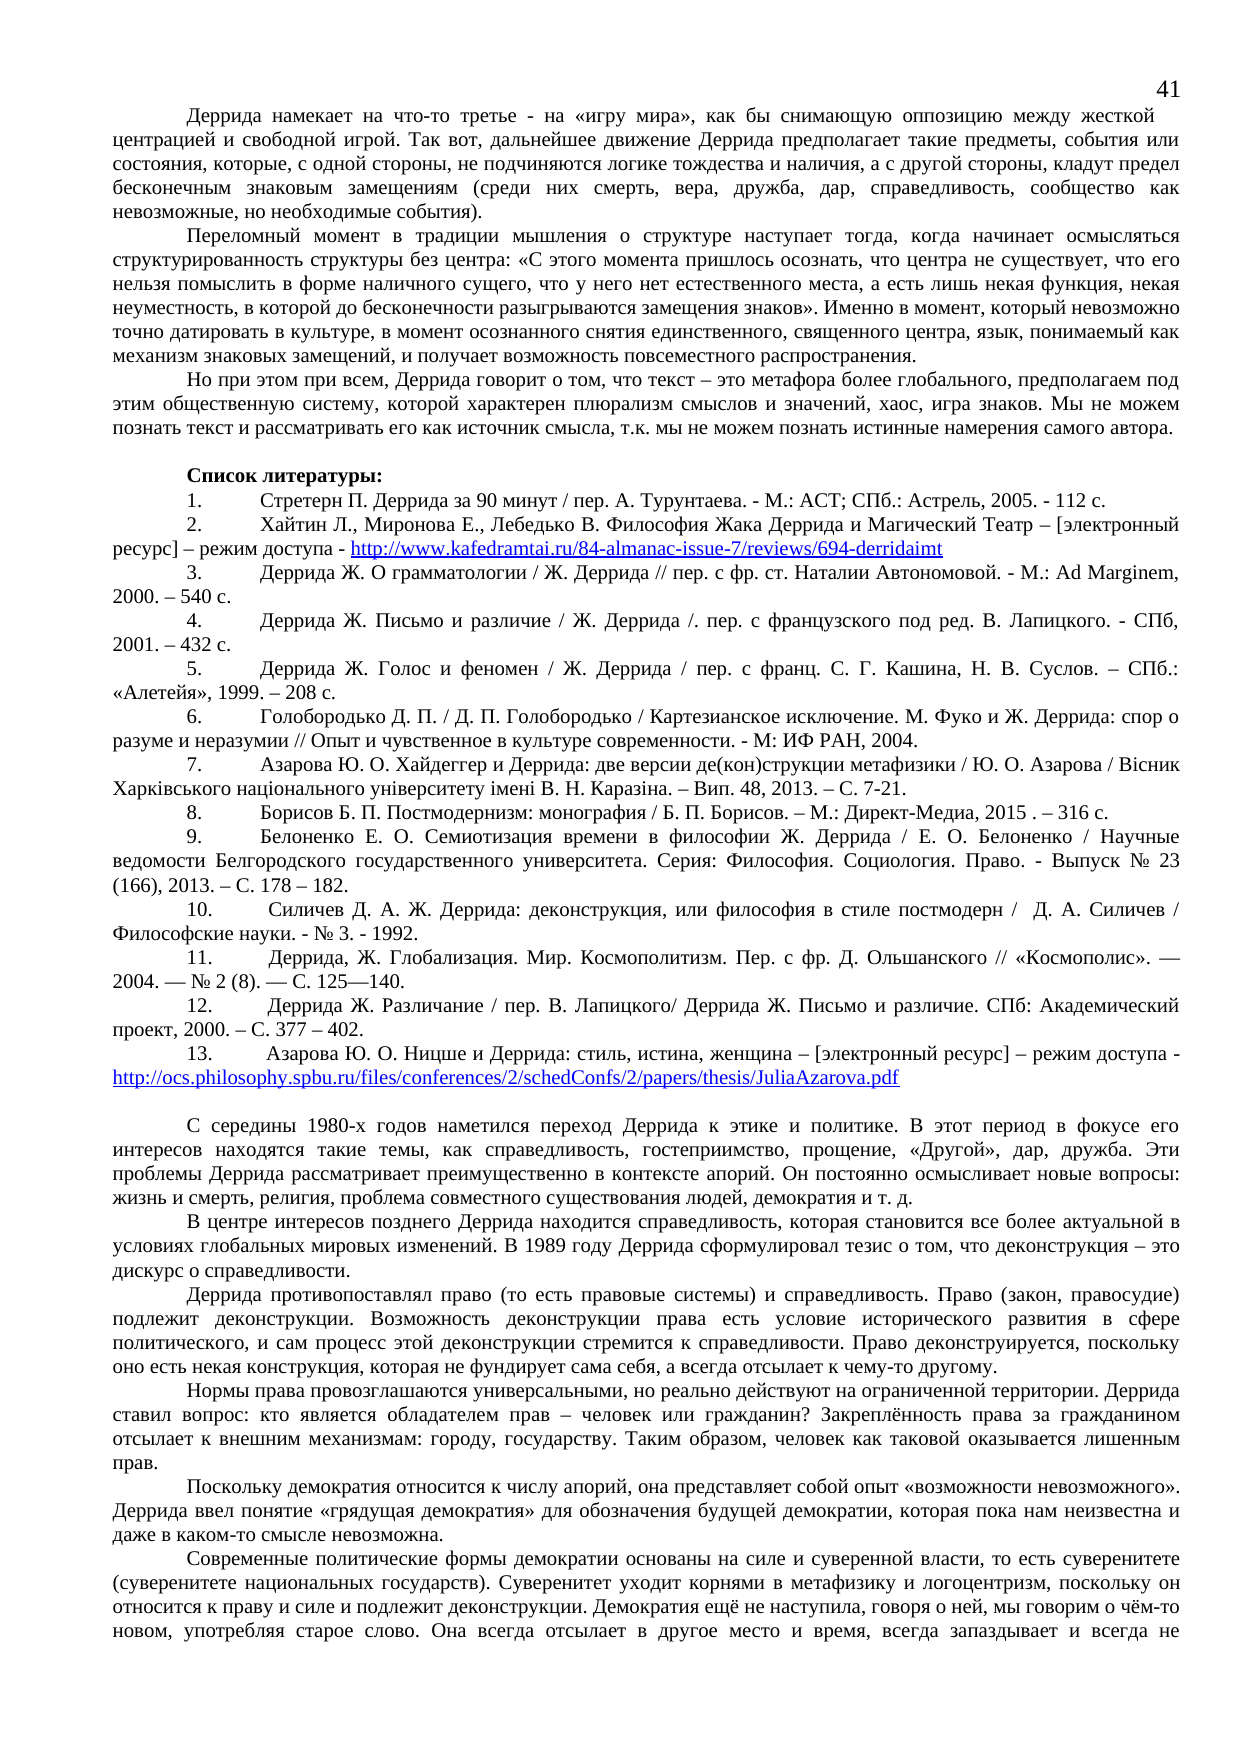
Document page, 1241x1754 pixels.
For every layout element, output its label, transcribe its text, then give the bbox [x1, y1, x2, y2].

list Деррида Ж. Голос и феномен / Ж. Деррида / пер. с франц. С. Г. Кашина, Н. В. Суслов. – СПб.: «Алетейя», 1999. – 208 с. [112, 656, 1181, 704]
list Белоненко Е. О. Семиотизация времени в философии Ж. Деррида / Е. О. Белоненко / Научные ведомости Белгородского государственного университета. Серия: Философия. Социология. Право. - Выпуск № 23 (166), 2013. – С. 178 – 182. [112, 824, 1181, 897]
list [112, 1546, 1181, 1642]
list Борисов Б. П. Постмодернизм: монография / Б. П. Борисов. – М.: Директ-Медиа, 2015 . – 316 с. [112, 800, 1181, 824]
list Деррида Ж. Письмо и различие / Ж. Деррида /. пер. с французского под ред. В. Лапицкого. - СПб, 2001. – 432 с. [112, 608, 1181, 656]
text Список литературы: [112, 463, 1181, 487]
list Деррида Ж. Различание / пер. В. Лапицкого/ Деррида Ж. Письмо и различие. СПб: Академический проект, 2000. – С. 377 – 402. [112, 993, 1181, 1041]
list Деррида противопоставлял право (то есть правовые системы) и справедливость. Право (закон, правосудие) подлежит деконструкции. Возможность деконструкции права есть условие исторического развития в сфере политического, и сам процесс этой деконструкции стремится к справедливости. Право деконструируется, поскольку оно есть некая конструкция, которая не фундирует сама себя, а всегда отсылает к чему-то другому. [112, 1282, 1181, 1378]
list Голобородько Д. П. / Д. П. Голобородько / Картезианское исключение. М. Фуко и Ж. Деррида: спор о разуме и неразумии // Опыт и чувственное в культуре современности. - М: ИФ РАН, 2004. [112, 704, 1181, 752]
list Деррида Ж. О грамматологии / Ж. Деррида // пер. с фр. ст. Наталии Автономовой. - М.: Ad Marginem, 2000. – 540 c. [112, 560, 1181, 608]
list Стретерн П. Деррида за 90 минут / пер. А. Турунтаева. - М.: АСТ; СПб.: Астрель, 2005. - 112 с. [112, 487, 1181, 512]
list С середины 1980-х годов наметился переход Деррида к этике и политике. В этот период в фокусе его интересов находятся такие темы, как справедливость, гостеприимство, прощение, «Другой», дар, дружба. Эти проблемы Деррида рассматривает преимущественно в контексте апорий. Он постоянно осмысливает новые вопросы: жизнь и смерть, религия, проблема совместного существования людей, демократия и т. д. [112, 1113, 1181, 1209]
list Хайтин Л., Миронова Е., Лебедько В. Философия Жака Деррида и Магический Театр – [электронный ресурс] – режим доступа - http://www.kafedramtai.ru/84-almanac-issue-7/reviews/694-derridaimt [112, 512, 1181, 560]
text Но при этом при всем, Деррида говорит о том, что текст – это метафора более глобального, предполагаем под этим общественную систему, которой характерен плюрализм смыслов и значений, хаос, игра знаков. Мы не можем познать текст и рассматривать его как источник смысла, т.к. мы не можем познать истинные намерения самого автора. [112, 367, 1181, 439]
text Деррида намекает на что-то третье - на «игру мира», как бы снимающую оппозицию между жесткой центрацией и свободной игрой. Так вот, дальнейшее движение Деррида предполагает такие предметы, события или состояния, которые, с одной стороны, не подчиняются логике тождества и наличия, а с другой стороны, кладут предел бесконечным знаковым замещениям (среди них смерть, вера, дружба, дар, справедливость, сообщество как невозможные, но необходимые события). [112, 102, 1181, 223]
list Нормы права провозглашаются универсальными, но реально действуют на ограниченной территории. Деррида ставил вопрос: кто является обладателем прав – человек или гражданин? Закреплённость права за гражданином отсылает к внешним механизмам: городу, государству. Таким образом, человек как таковой оказывается лишенным прав. [112, 1378, 1181, 1474]
list Азарова Ю. О. Ницше и Деррида: стиль, истина, женщина – [электронный ресурс] – режим доступа - http://ocs.philosophy.spbu.ru/files/conferences/2/schedConfs/2/papers/thesis/JuliaAzarova.pdf [112, 1041, 1181, 1089]
list Деррида, Ж. Глобализация. Мир. Космополитизм. Пер. с фр. Д. Ольшанского // «Космополис». — 2004. — № 2 (8). — С. 125—140. [112, 945, 1181, 993]
list Силичев Д. А. Ж. Деррида: деконструкция, или философия в стиле постмодерн / Д. А. Силичев / Философские науки. - № 3. - 1992. [112, 897, 1181, 945]
list Поскольку демократия относится к числу апорий, она представляет собой опыт «возможности невозможного». Деррида ввел понятие «грядущая демократия» для обозначения будущей демократии, которая пока нам неизвестна и даже в каком-то смысле невозможна. [112, 1474, 1181, 1546]
list Азарова Ю. О. Хайдеггер и Деррида: две версии де(кон)струкции метафизики / Ю. О. Азарова / Вісник Харківського національного університету імені В. Н. Каразіна. – Вип. 48, 2013. – С. 7-21. [112, 752, 1181, 800]
list В центре интересов позднего Деррида находится справедливость, которая становится все более актуальной в условиях глобальных мировых изменений. В 1989 году Деррида сформулировал тезис о том, что деконструкция – это дискурс о справедливости. [112, 1209, 1181, 1282]
text Переломный момент в традиции мышления о структуре наступает тогда, когда начинает осмысляться структурированность структуры без центра: «С этого момента пришлось осознать, что центра не существует, что его нельзя помыслить в форме наличного сущего, что у него нет естественного места, а есть лишь некая функция, некая неуместность, в которой до бесконечности разыгрываются замещения знаков». Именно в момент, который невозможно точно датировать в культуре, в момент осознанного снятия единственного, священного центра, язык, понимаемый как механизм знаковых замещений, и получает возможность повсеместного распространения. [112, 223, 1181, 367]
